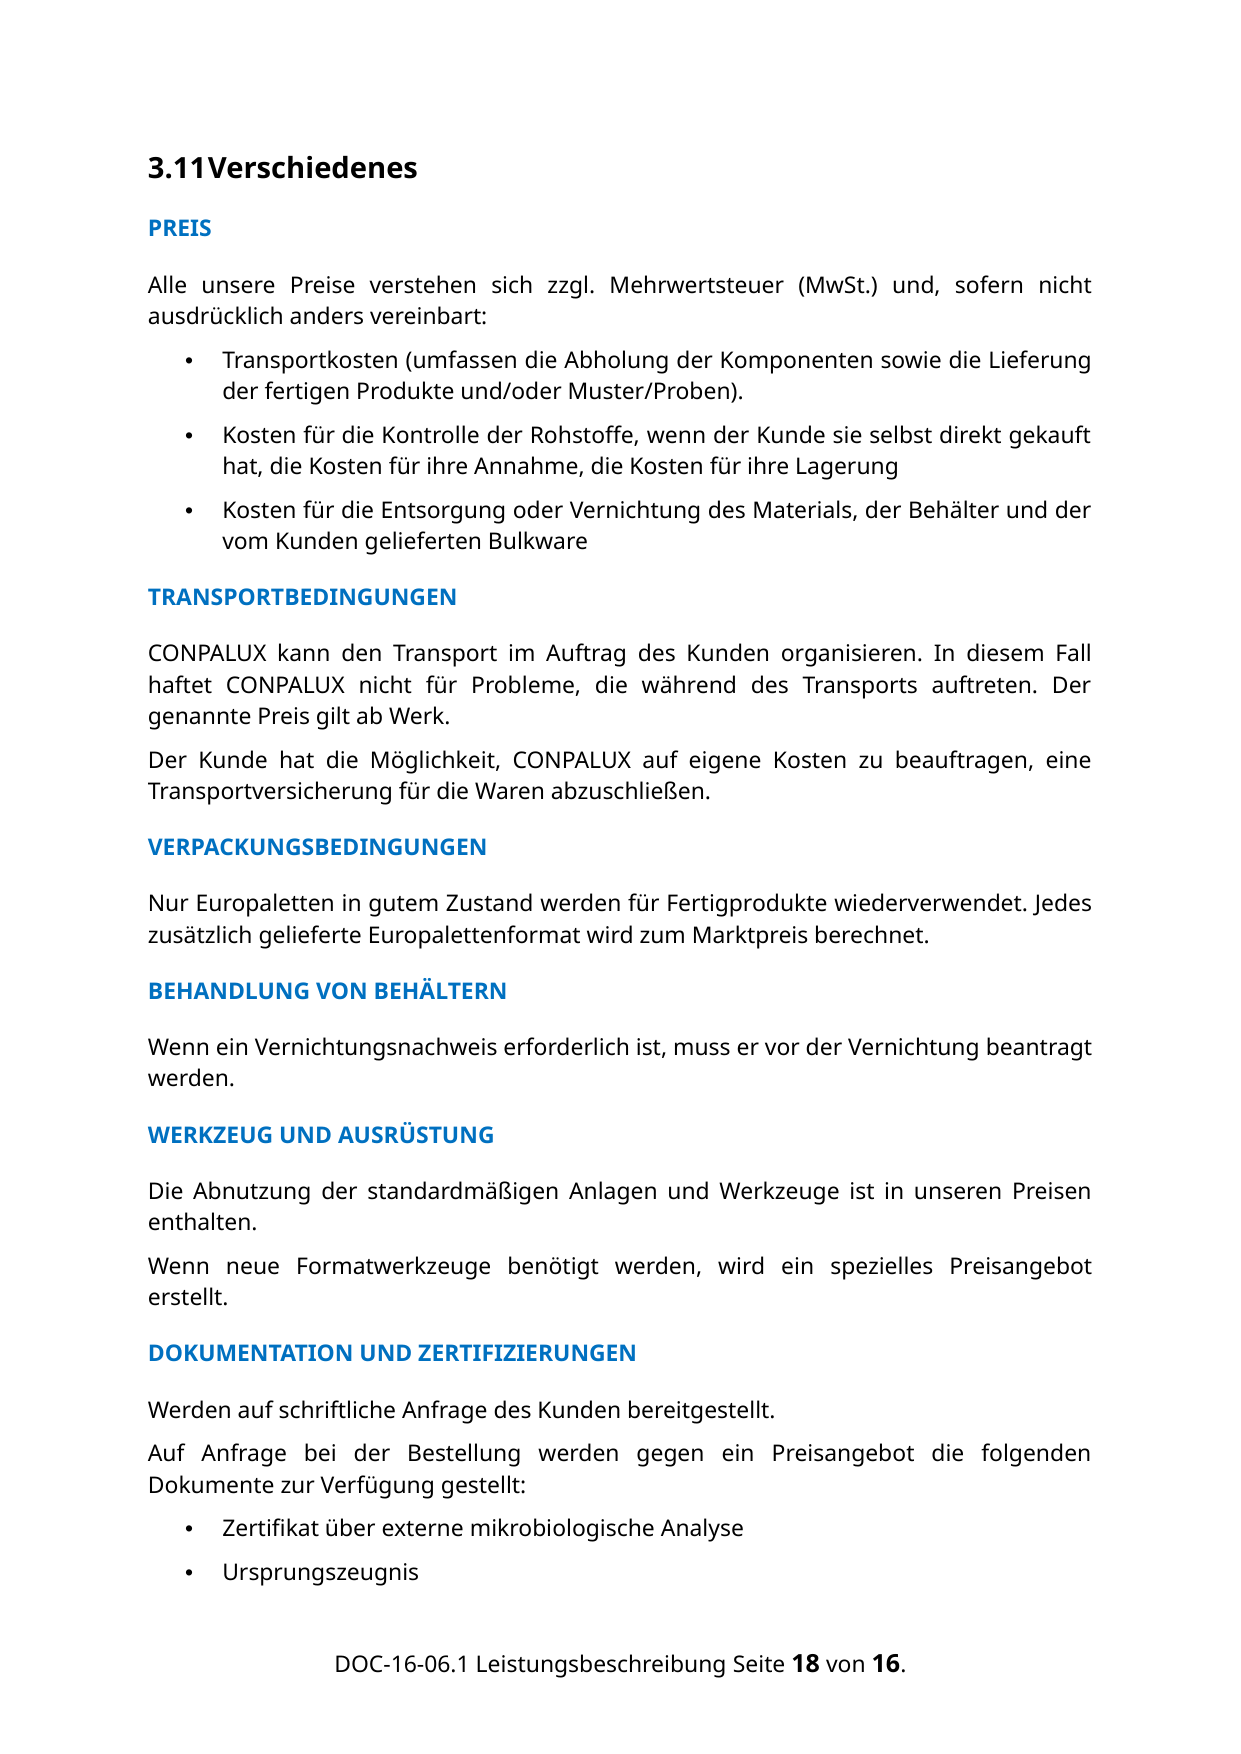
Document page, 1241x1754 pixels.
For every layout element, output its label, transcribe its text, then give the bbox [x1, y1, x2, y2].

text Verschiedenes [148, 148, 1093, 187]
list Transportkosten (umfassen die Abholung der Komponenten sowie die Lieferung der fertigen Produkte und/oder Muster/Proben). [185, 343, 1093, 406]
text DOKUMENTATION UND ZERTIFIZIERUNGEN [148, 1337, 1093, 1368]
text BEHANDLUNG VON BEHÄLTERN [148, 975, 1093, 1006]
text Nur Europaletten in gutem Zustand werden für Fertigprodukte wiederverwendet. Jedes zusätzlich gelieferte Europalettenformat wird zum Marktpreis berechnet. [148, 887, 1093, 950]
text Alle unsere Preise verstehen sich zzgl. Mehrwertsteuer (MwSt.) und, sofern nicht ausdrücklich anders vereinbart: [148, 268, 1093, 331]
text VERPACKUNGSBEDINGUNGEN [148, 831, 1093, 862]
text TRANSPORTBEDINGUNGEN [148, 581, 1093, 612]
text PREIS [148, 212, 1093, 243]
text Auf Anfrage bei der Bestellung werden gegen ein Preisangebot die folgenden Dokumente zur Verfügung gestellt: [148, 1437, 1093, 1500]
list Kosten für die Entsorgung oder Vernichtung des Materials, der Behälter und der vom Kunden gelieferten Bulkware [185, 493, 1093, 556]
text Wenn neue Formatwerkzeuge benötigt werden, wird ein spezielles Preisangebot erstellt. [148, 1250, 1093, 1312]
text WERKZEUG UND AUSRÜSTUNG [148, 1118, 1093, 1150]
text Werden auf schriftliche Anfrage des Kunden bereitgestellt. [148, 1393, 1093, 1425]
text Wenn ein Vernichtungsnachweis erforderlich ist, muss er vor der Vernichtung beantragt werden. [148, 1031, 1093, 1093]
text Der Kunde hat die Möglichkeit, CONPALUX auf eigene Kosten zu beauftragen, eine Transportversicherung für die Waren abzuschließen. [148, 743, 1093, 806]
list Zertifikat über externe mikrobiologische Analyse [185, 1512, 1093, 1543]
list Kosten für die Kontrolle der Rohstoffe, wenn der Kunde sie selbst direkt gekauft hat, die Kosten für ihre Annahme, die Kosten für ihre Lagerung [185, 418, 1093, 481]
list Ursprungszeugnis [185, 1556, 1093, 1587]
text CONPALUX kann den Transport im Auftrag des Kunden organisieren. In diesem Fall haftet CONPALUX nicht für Probleme, die während des Transports auftreten. Der genannte Preis gilt ab Werk. [148, 637, 1093, 731]
text Die Abnutzung der standardmäßigen Anlagen und Werkzeuge ist in unseren Preisen enthalten. [148, 1175, 1093, 1237]
